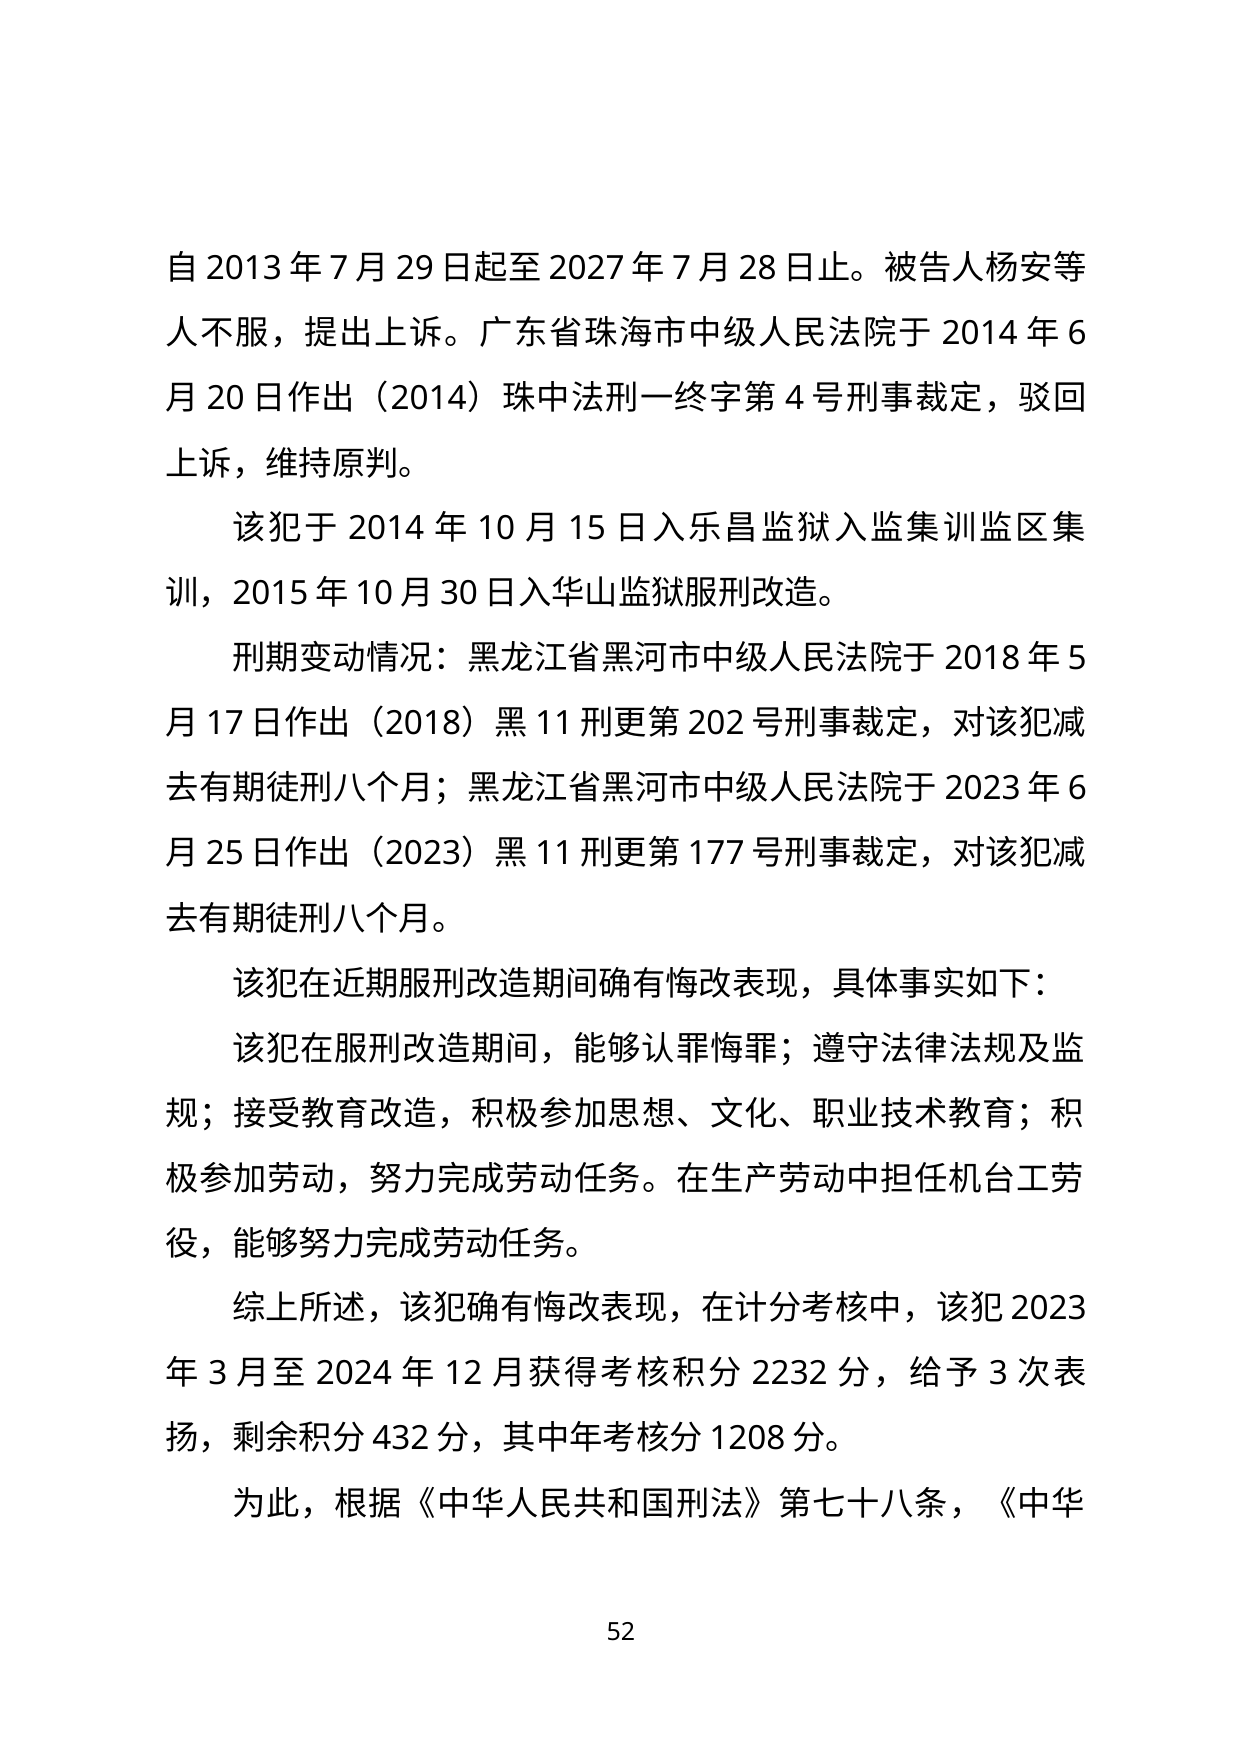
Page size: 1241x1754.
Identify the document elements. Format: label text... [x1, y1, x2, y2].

text 该犯在近期服刑改造期间确有悔改表现，具体事实如下： [165, 948, 1087, 1013]
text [165, 233, 1087, 493]
text 该犯在服刑改造期间，能够认罪悔罪；遵守法律法规及监规；接受教育改造，积极参加思想、文化、职业技术教育；积极参加劳动，努力完成劳动任务。在生产劳动中担任机台工劳役，能够努力完成劳动任务。 [165, 1013, 1087, 1273]
text 刑期变动情况：黑龙江省黑河市中级人民法院于2018年5月17日作出（2018）黑11刑更第202号刑事裁定，对该犯减去有期徒刑八个月；黑龙江省黑河市中级人民法院于2023年6月25日作出（2023）黑11刑更第177号刑事裁定，对该犯减去有期徒刑八个月。 [165, 623, 1087, 948]
text 综上所述，该犯确有悔改表现，在计分考核中，该犯2023年3月至2024年12月获得考核积分2232分，给予3次表扬，剩余积分432分，其中年考核分1208分。 [165, 1273, 1087, 1468]
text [165, 1468, 1087, 1533]
text 该犯于2014年10月15日入乐昌监狱入监集训监区集训，2015年10月30日入华山监狱服刑改造。 [165, 493, 1087, 623]
